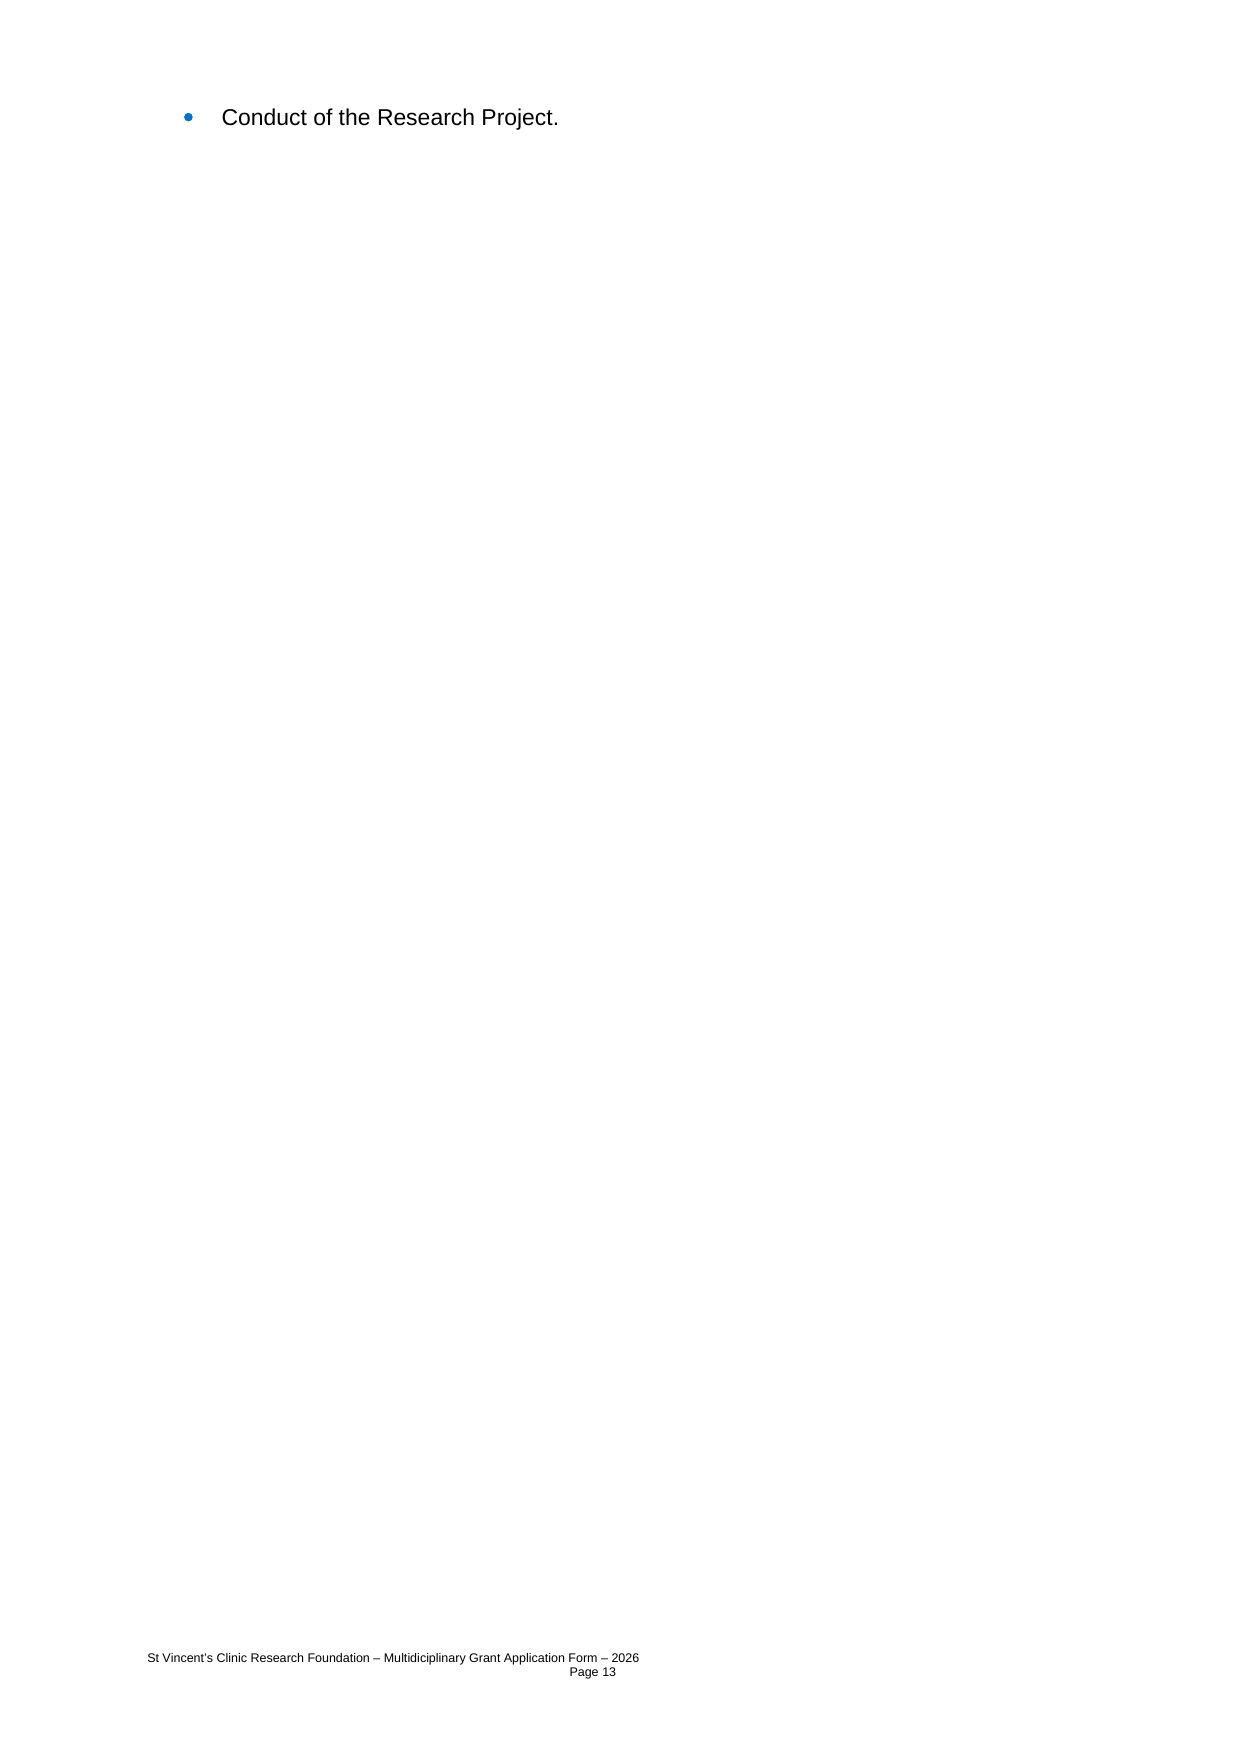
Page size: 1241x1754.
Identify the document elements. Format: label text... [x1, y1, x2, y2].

list Conduct of the Research Project. [184, 104, 1143, 130]
